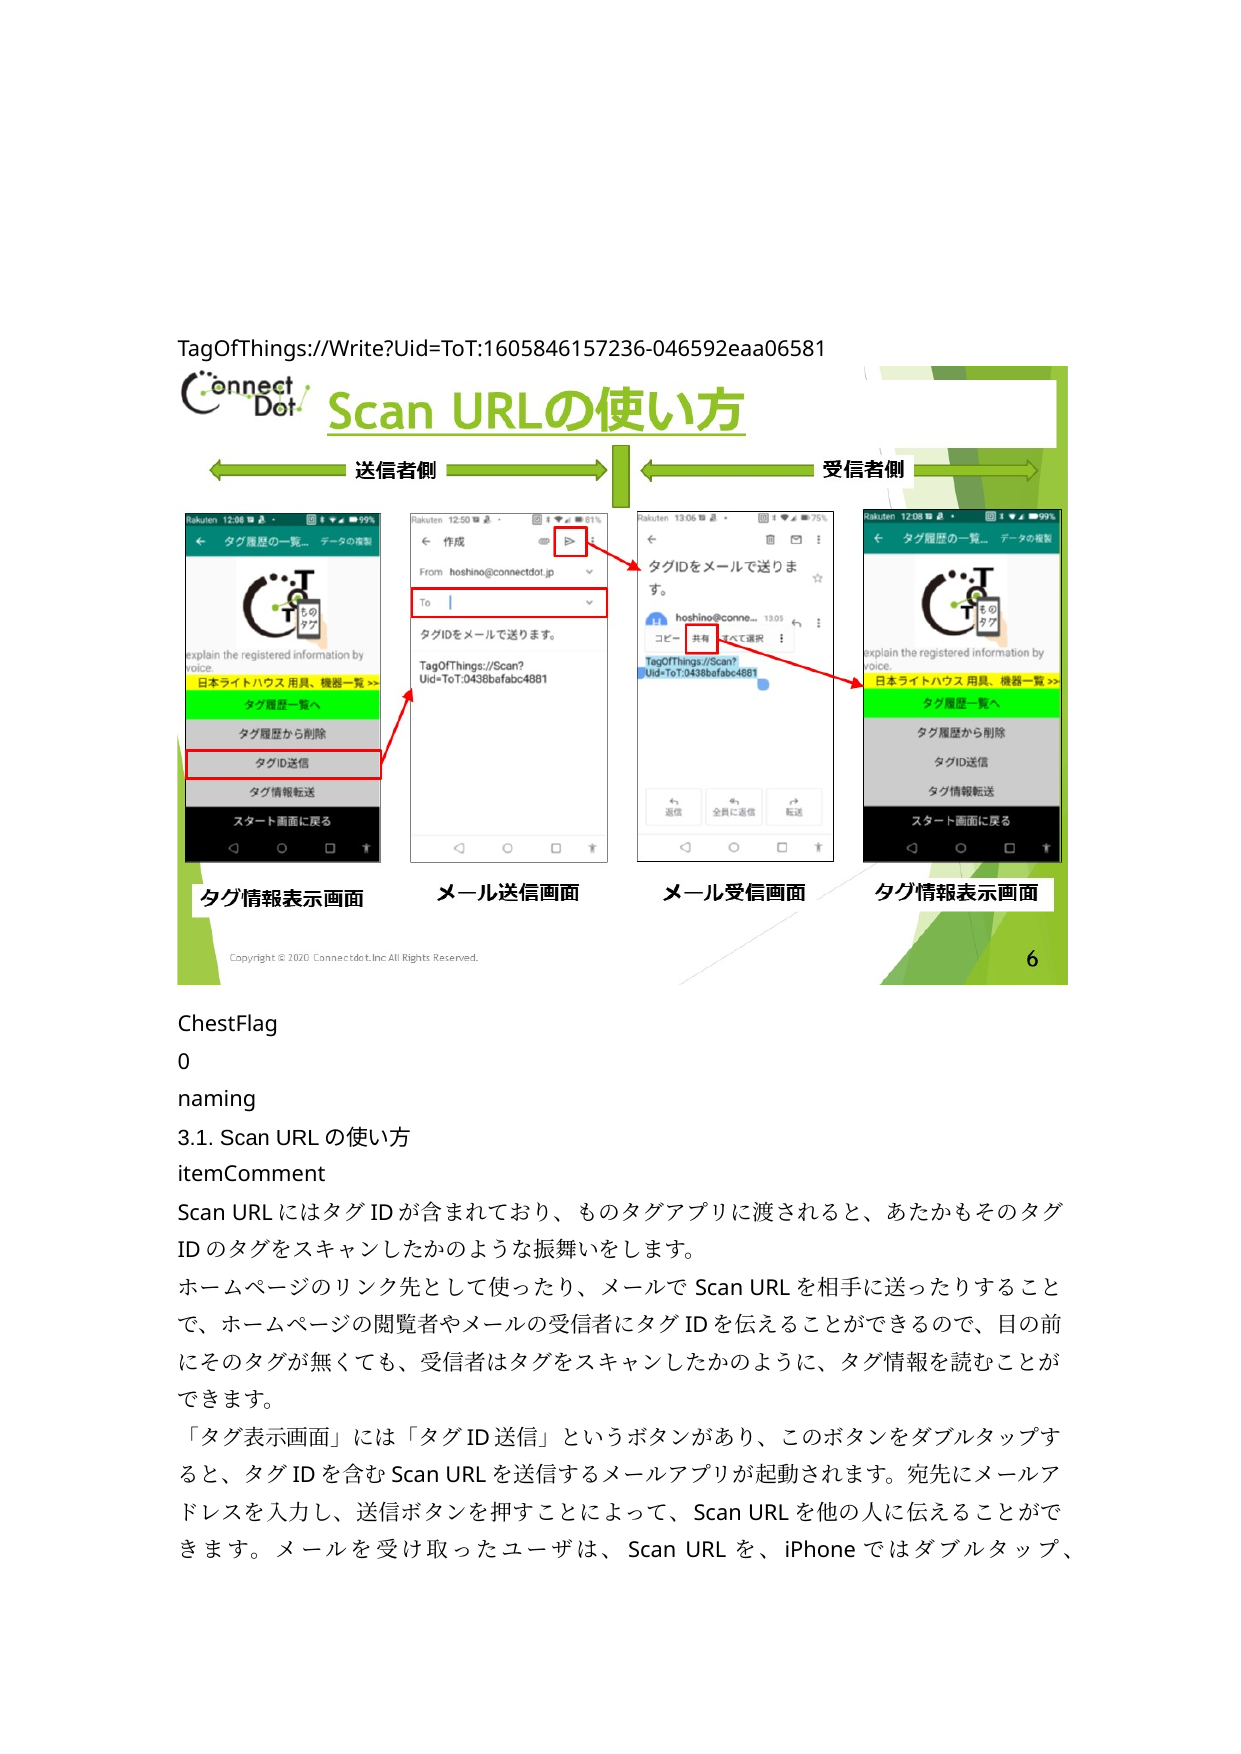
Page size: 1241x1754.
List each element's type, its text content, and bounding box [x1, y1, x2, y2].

text naming [177, 1079, 1063, 1117]
text Scan URLにはタグIDが含まれており、ものタグアプリに渡されると、あたかもそのタグIDのタグをスキャンしたかのような振舞いをします。 [177, 1192, 1063, 1267]
text itemComment [177, 1154, 1063, 1192]
text TagOfThings://Write?Uid=ToT:1605846157236-046592eaa06581 [177, 329, 1063, 366]
text ChestFlag [177, 1004, 1063, 1042]
text ホームページのリンク先として使ったり、メールでScan URLを相手に送ったりすることで、ホームページの閲覧者やメールの受信者にタグIDを伝えることができるので、目の前にそのタグが無くても、受信者はタグをスキャンしたかのように、タグ情報を読むことができます。 [177, 1267, 1063, 1417]
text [177, 1417, 1063, 1567]
text 0 [177, 1042, 1063, 1079]
subtitle 3.1. Scan URLの使い方 [177, 1117, 1063, 1154]
